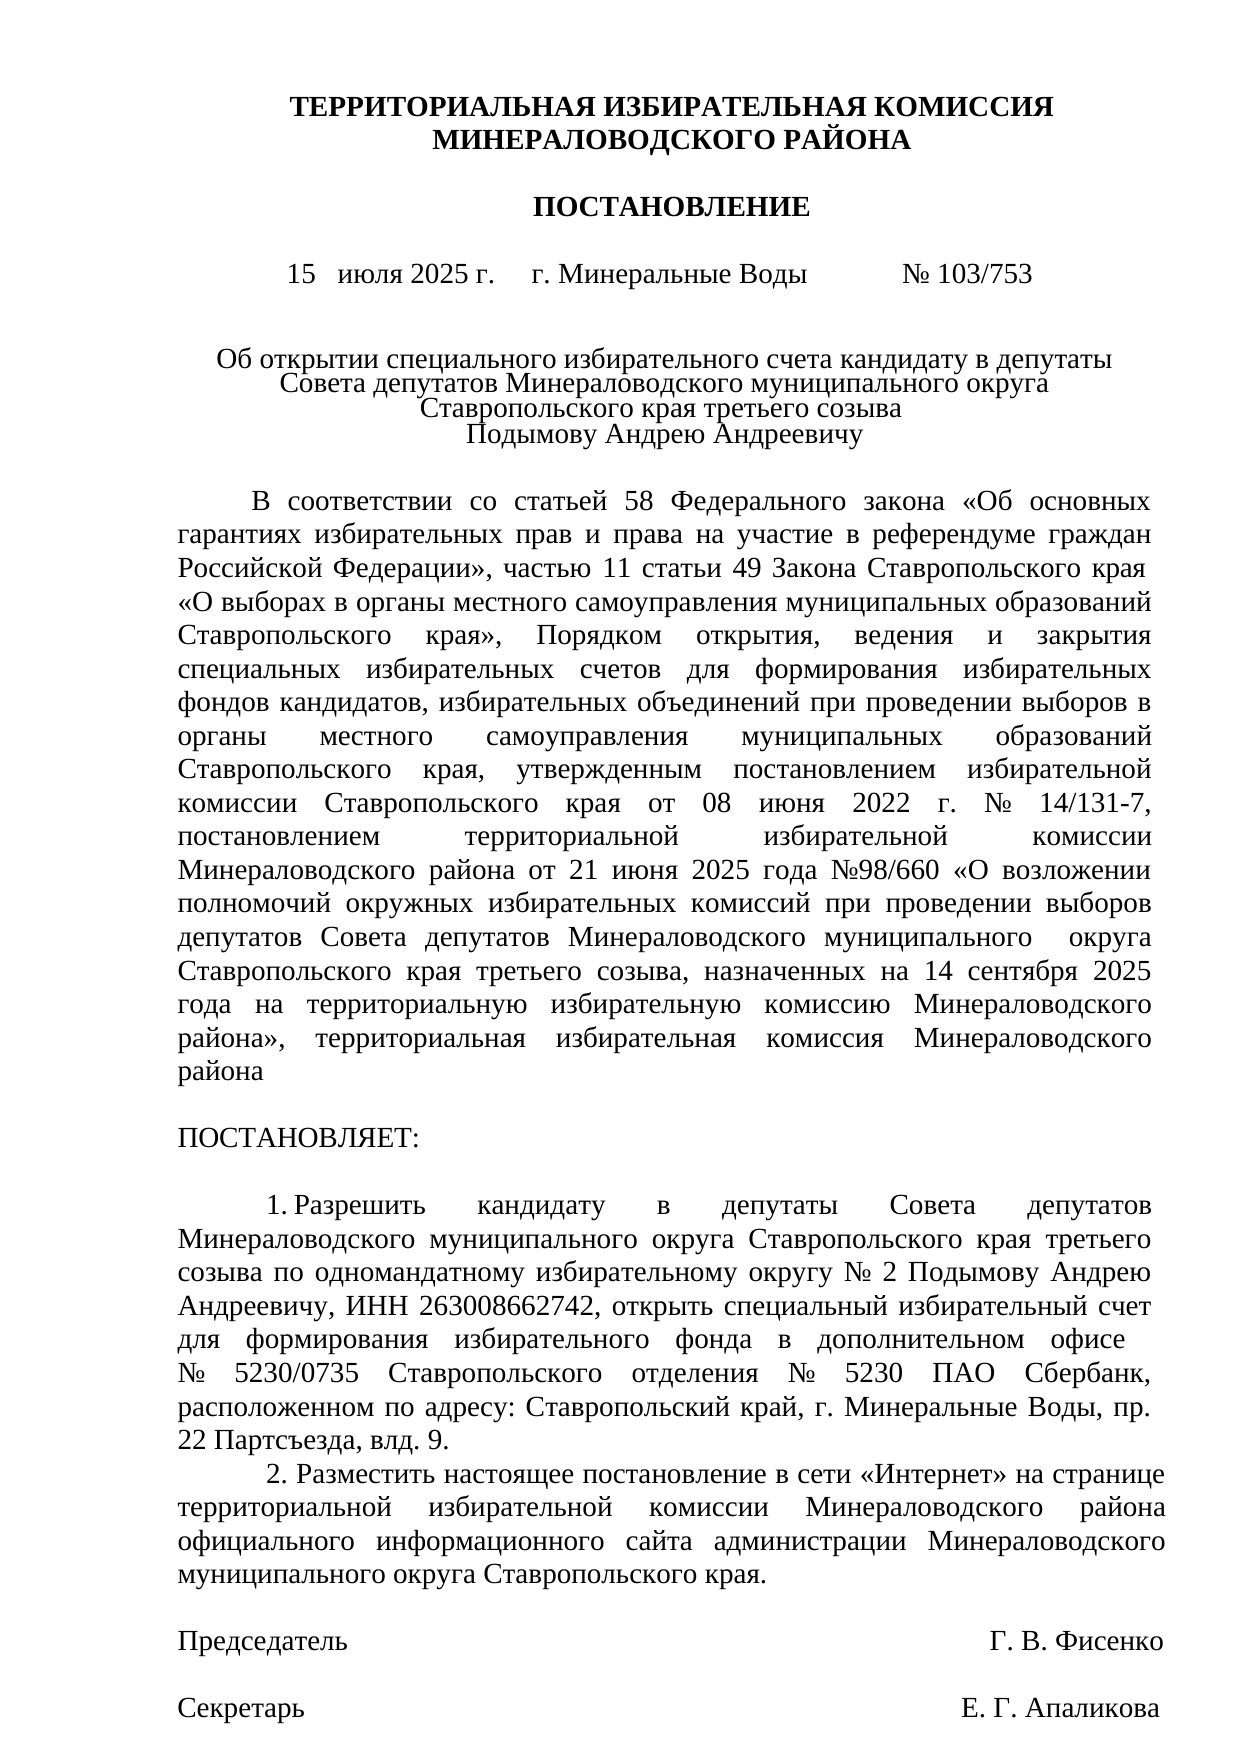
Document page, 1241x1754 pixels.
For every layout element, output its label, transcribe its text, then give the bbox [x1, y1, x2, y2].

text В соответствии со статьей 58 Федерального закона «Об основных гарантиях избирательных прав и права на участие в референдуме граждан Российской Федерации», частью 11 статьи 49 Закона Ставропольского края [177, 483, 1152, 583]
text 2. Разместить настоящее постановление в сети «Интернет» на странице территориальной избирательной комиссии Минераловодского района официального информационного сайта администрации Минераловодского муниципального округа Ставропольского края. [177, 1456, 1166, 1590]
text «О выборах в органы местного самоуправления муниципальных образований Ставропольского края», Порядком открытия, ведения и закрытия специальных избирательных счетов для формирования избирательных фондов кандидатов, избирательных объединений при проведении выборов в органы местного самоуправления муниципальных образований Ставропольского края, утвержденным постановлением избирательной комиссии Ставропольского края от 08 июня 2022 г. № 14/131-7, постановлением территориальной избирательной комиссии Минераловодского района от 21 июня 2025 года №98/660 «О возложении полномочий окружных избирательных комиссий при проведении выборов депутатов Совета депутатов Минераловодского муниципального округа Ставропольского края третьего созыва, назначенных на 14 сентября 2025 года на территориальную избирательную комиссию Минераловодского района», территориальная избирательная комиссия Минераловодского района [177, 584, 1152, 1087]
list Разрешить кандидату в депутаты Совета депутатов Минераловодского муниципального округа Ставропольского края третьего созыва по одномандатному избирательному округу № 2 Подымову Андрею Андреевичу, ИНН 263008662742, открыть специальный избирательный счет для формирования избирательного фонда в дополнительном офисе № 5230/0735 Ставропольского отделения № 5230 ПАО Сбербанк, расположенном по адресу: Ставропольский край, г. Минеральные Воды, пр. 22 Партсъезда, влд. 9. [177, 1187, 1152, 1456]
text Секретарь Е. Г. Апаликова [177, 1691, 1166, 1724]
text 15 июля 2025 г. г. Минеральные Воды № 103/753 [177, 256, 1104, 290]
text Председатель Г. В. Фисенко [177, 1623, 1166, 1657]
text ПОСТАНОВЛЕНИЕ [177, 189, 1166, 223]
text ПОСТАНОВЛЯЕТ: [177, 1120, 1166, 1154]
text Об открытии специального избирательного счета кандидату в депутаты Совета депутатов Минераловодского муниципального округа Ставропольского края третьего созыва Подымову Андрею Андреевичу [211, 349, 1118, 449]
text МИНЕРАЛОВОДСКОГО РАЙОНА [177, 122, 1166, 156]
text ТЕРРИТОРИАЛЬНАЯ ИЗБИРАТЕЛЬНАЯ КОМИССИЯ [177, 89, 1166, 122]
